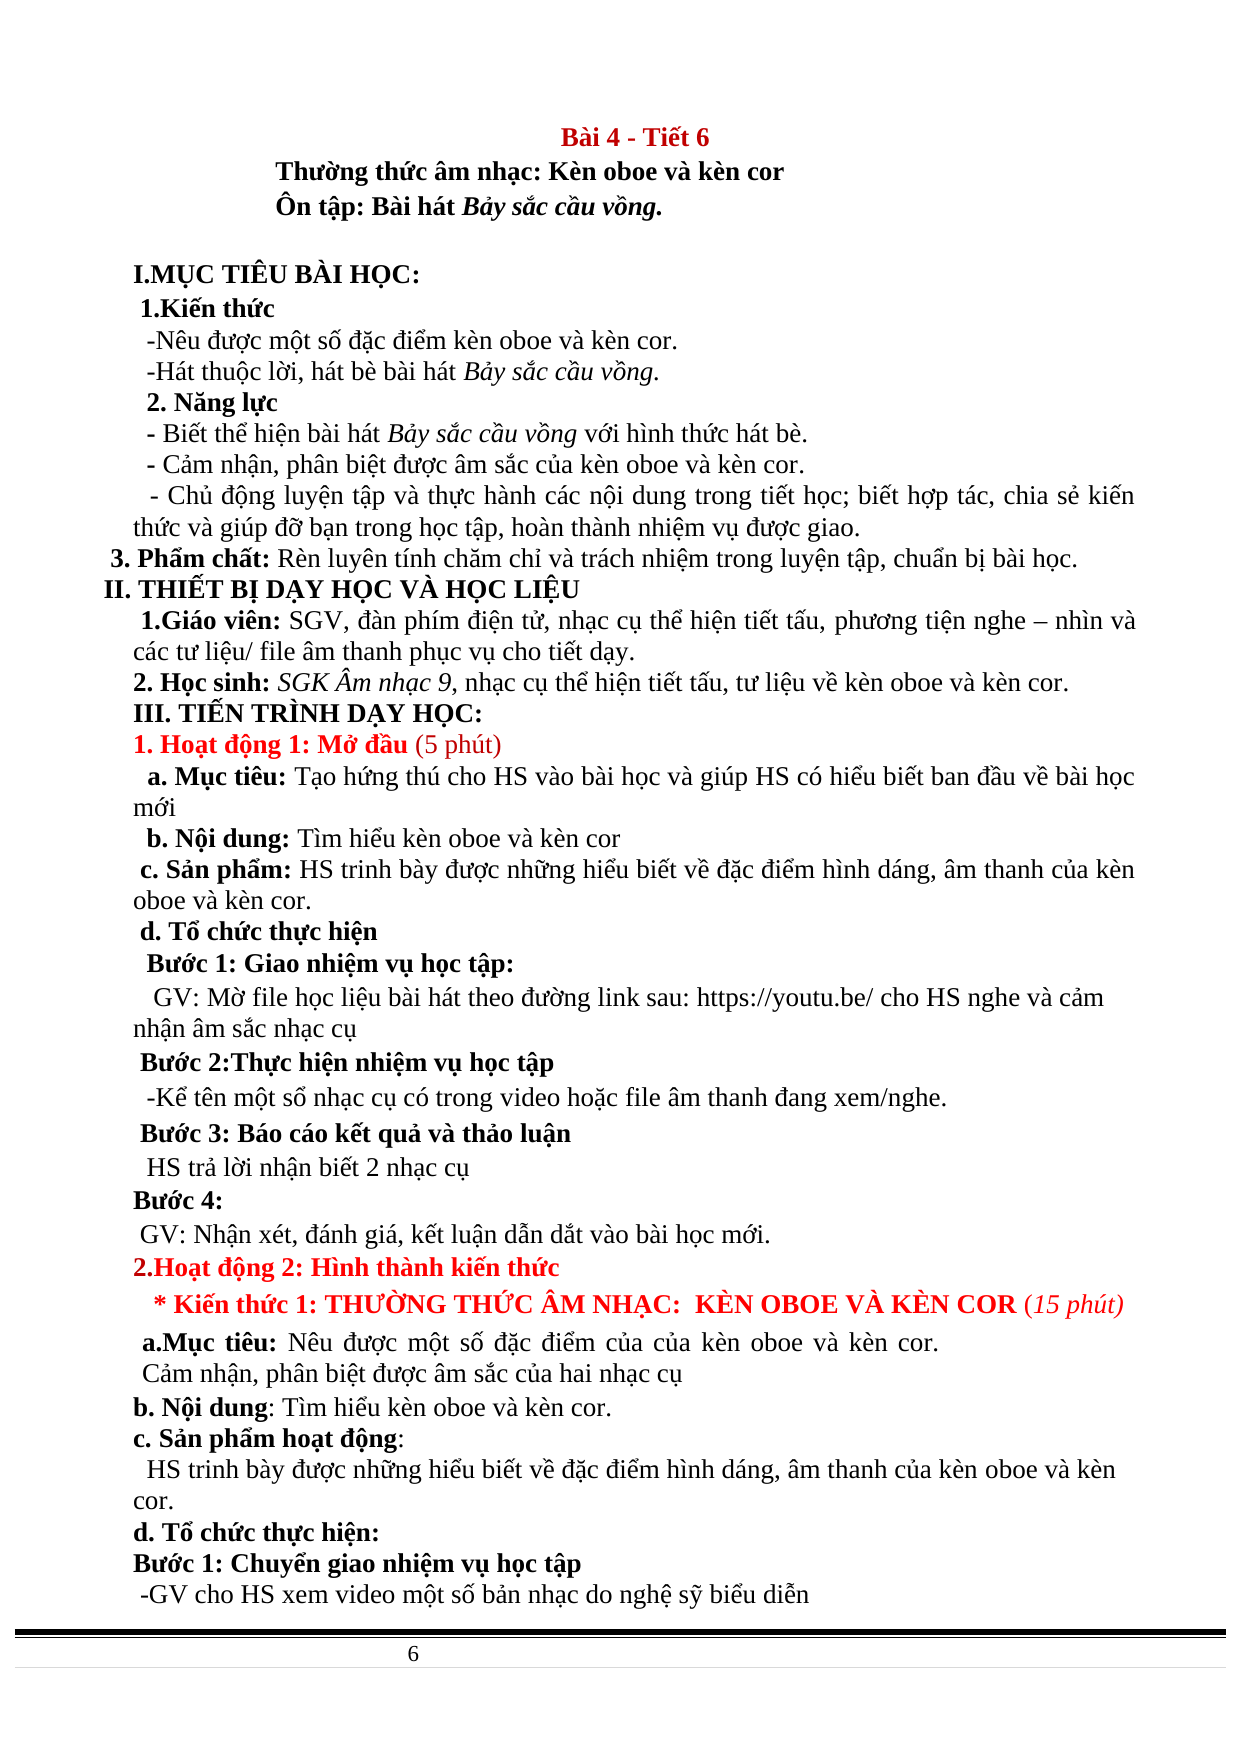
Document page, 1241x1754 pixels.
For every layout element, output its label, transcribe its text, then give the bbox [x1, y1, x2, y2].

text -Nêu được một số đặc điểm kèn oboe và kèn cor. [133, 324, 1137, 355]
text 1.Giáo viên: SGV, đàn phím điện tử, nhạc cụ thể hiện tiết tấu, phương tiện nghe – nhìn và các tư liệu/ file âm thanh phục vụ cho tiết dạy. [133, 604, 1137, 666]
text III. TIẾN TRÌNH DẠY HỌC: [133, 697, 1137, 729]
text Bước 2:Thực hiện nhiệm vụ học tập [133, 1046, 1137, 1077]
text a. Mục tiêu: Tạo hứng thú cho HS vào bài học và giúp HS có hiểu biết ban đầu về bài học mới [133, 760, 1137, 822]
text * Kiến thức 1: THƯỜNG THỨC ÂM NHẠC: KÈN OBOE VÀ KÈN COR (15 phút) [133, 1288, 1137, 1319]
text -Hát thuộc lời, hát bè bài hát Bảy sắc cầu vồng. [133, 355, 1137, 386]
text Bước 3: Báo cáo kết quả và thảo luận [133, 1117, 1137, 1148]
text Bài 4 - Tiết 6 [133, 121, 1137, 152]
text 2. Năng lực [133, 386, 1137, 417]
text d. Tổ chức thực hiện [133, 916, 1137, 947]
text HS trinh bày được những hiểu biết về đặc điểm hình dáng, âm thanh của kèn oboe và kèn cor. [133, 1453, 1137, 1516]
text 1.Kiến thức [133, 293, 1137, 324]
text GV: Mờ file học liệu bài hát theo đường link sau: https://youtu.be/ cho HS nghe và cảm nhận âm sắc nhạc cụ [133, 981, 1137, 1043]
text Bước 4: [133, 1184, 1137, 1216]
text Bước 1: Giao nhiệm vụ học tập: [133, 947, 1137, 978]
text Bước 1: Chuyển giao nhiệm vụ học tập [133, 1547, 1137, 1578]
text a.Mục tiêu: Nêu được một số đặc điểm của của kèn oboe và kèn cor. Cảm nhận, phân biệt được âm sắc của hai nhạc cụ [142, 1326, 939, 1388]
text Ôn tập: Bài hát Bảy sắc cầu vồng. [133, 190, 1137, 221]
text c. Sản phẩm hoạt động: [133, 1422, 1137, 1453]
text I.MỤC TIÊU BÀI HỌC: [133, 258, 1137, 289]
text Thường thức âm nhạc: Kèn oboe và kèn cor [133, 156, 1137, 187]
text 2.Hoạt động 2: Hình thành kiến thức [133, 1251, 1137, 1283]
text - Cảm nhận, phân biệt được âm sắc của kèn oboe và kèn cor. [133, 448, 1137, 479]
text d. Tổ chức thực hiện: [133, 1516, 1137, 1547]
text - Chủ động luyện tập và thực hành các nội dung trong tiết học; biết hợp tác, chia sẻ kiến thức và giúp đỡ bạn trong học tập, hoàn thành nhiệm vụ được giao. [133, 479, 1137, 542]
text HS trả lời nhận biết 2 nhạc cụ [133, 1151, 1137, 1182]
text 3. Phẩm chất: Rèn luyên tính chăm chỉ và trách nhiệm trong luyện tập, chuẩn bị bài học. [103, 542, 1137, 573]
text -Kể tên một sổ nhạc cụ có trong video hoặc file âm thanh đang xem/nghe. [133, 1081, 1137, 1112]
text b. Nội dung: Tìm hiểu kèn oboe và kèn cor. [133, 1322, 1137, 1422]
text c. Sản phẩm: HS trinh bày được những hiểu biết về đặc điểm hình dáng, âm thanh của kèn oboe và kèn cor. [133, 853, 1137, 916]
text GV: Nhận xét, đánh giá, kết luận dẫn dắt vào bài học mới. [133, 1218, 1137, 1249]
text - Biết thể hiện bài hát Bảy sắc cầu vồng với hình thức hát bè. [133, 417, 1137, 448]
text 2. Học sinh: SGK Âm nhạc 9, nhạc cụ thể hiện tiết tấu, tư liệu về kèn oboe và kèn cor. [133, 666, 1137, 697]
text II. THIẾT BỊ DẠY HỌC VÀ HỌC LIỆU [103, 573, 1137, 604]
text 1. Hoạt động 1: Mở đầu (5 phút) [133, 729, 1137, 760]
text b. Nội dung: Tìm hiểu kèn oboe và kèn cor [133, 822, 1137, 853]
text -GV cho HS xem video một số bản nhạc do nghệ sỹ biểu diễn [133, 1578, 1137, 1609]
